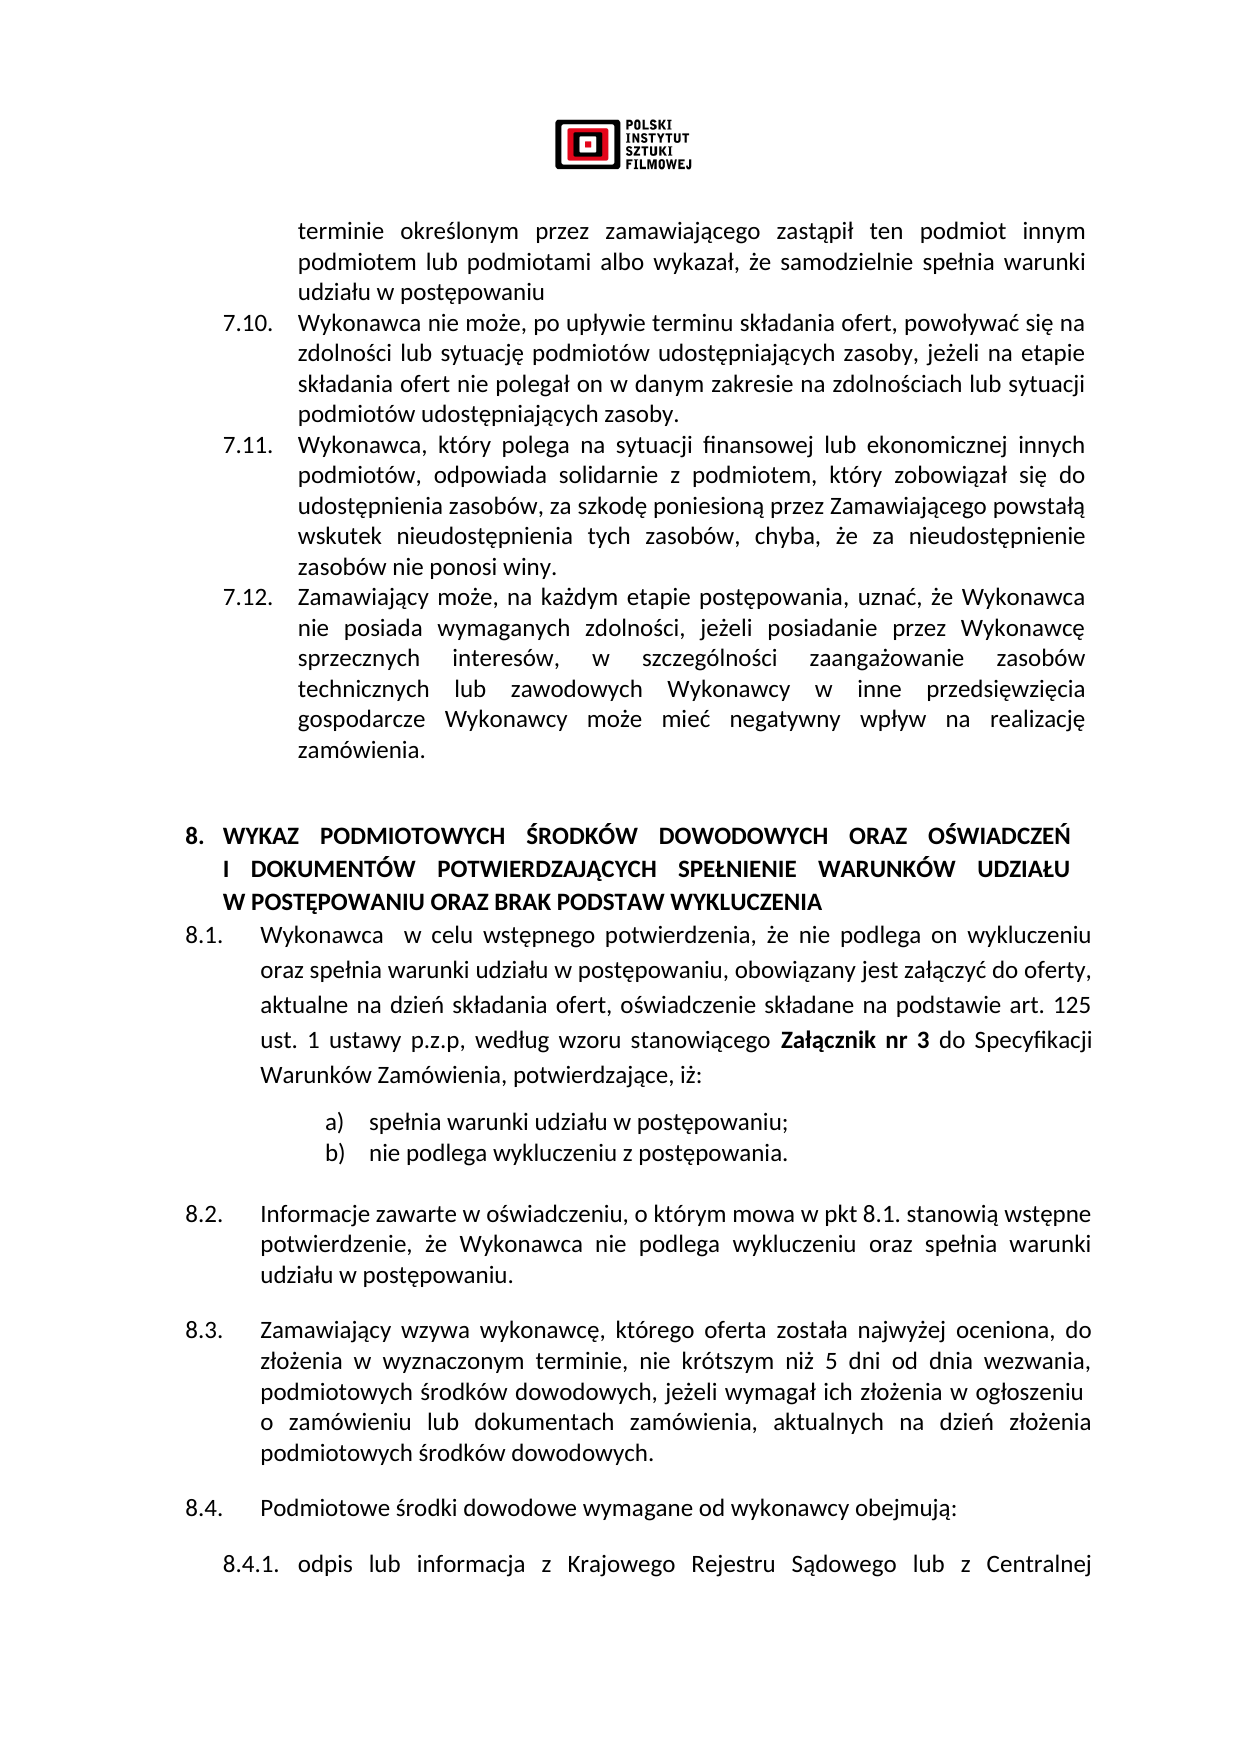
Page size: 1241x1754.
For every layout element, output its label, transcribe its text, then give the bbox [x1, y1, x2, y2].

subtitle WYKAZ PODMIOTOWYCH ŚRODKÓW DOWODOWYCH ORAZ OŚWIADCZEŃ I DOKUMENTÓW POTWIERDZAJĄCYCH SPEŁNIENIE WARUNKÓW UDZIAŁU W POSTĘPOWANIU ORAZ BRAK PODSTAW WYKLUCZENIA [185, 820, 1093, 917]
list Wykonawca nie może, po upływie terminu składania ofert, powoływać się na zdolności lub sytuację podmiotów udostępniających zasoby, jeżeli na etapie składania ofert nie polegał on w danym zakresie na zdolnościach lub sytuacji podmiotów udostępniających zasoby. [223, 307, 1086, 429]
list Zamawiający wzywa wykonawcę, którego oferta została najwyżej oceniona, do złożenia w wyznaczonym terminie, nie krótszym niż 5 dni od dnia wezwania, podmiotowych środków dowodowych, jeżeli wymagał ich złożenia w ogłoszeniu o zamówieniu lub dokumentach zamówienia, aktualnych na dzień złożenia podmiotowych środków dowodowych. [185, 1314, 1093, 1467]
list Zamawiający może, na każdym etapie postępowania, uznać, że Wykonawca nie posiada wymaganych zdolności, jeżeli posiadanie przez Wykonawcę sprzecznych interesów, w szczególności zaangażowanie zasobów technicznych lub zawodowych Wykonawcy w inne przedsięwzięcia gospodarcze Wykonawcy może mieć negatywny wpływ na realizację zamówienia. [223, 582, 1086, 765]
picture [513, 73, 727, 216]
list Informacje zawarte w oświadczeniu, o którym mowa w pkt 8.1. stanowią wstępne potwierdzenie, że Wykonawca nie podlega wykluczeniu oraz spełnia warunki udziału w postępowaniu. [185, 1198, 1093, 1289]
list Podmiotowe środki dowodowe wymagane od wykonawcy obejmują: [185, 1492, 1093, 1523]
list nie podlega wykluczeniu z postępowania. [325, 1137, 1093, 1167]
list spełnia warunki udziału w postępowaniu; [325, 1106, 1093, 1137]
list Wykonawca w celu wstępnego potwierdzenia, że nie podlega on wykluczeniu oraz spełnia warunki udziału w postępowaniu, obowiązany jest załączyć do oferty, aktualne na dzień składania ofert, oświadczenie składane na podstawie art. 125 ust. 1 ustawy p.z.p, według wzoru stanowiącego Załącznik nr 3 do Specyfikacji Warunków Zamówienia, potwierdzające, iż: [185, 919, 1093, 1089]
list Wykonawca, który polega na sytuacji finansowej lub ekonomicznej innych podmiotów, odpowiada solidarnie z podmiotem, który zobowiązał się do udostępnienia zasobów, za szkodę poniesioną przez Zamawiającego powstałą wskutek nieudostępnienia tych zasobów, chyba, że za nieudostępnienie zasobów nie ponosi winy. [223, 429, 1086, 582]
